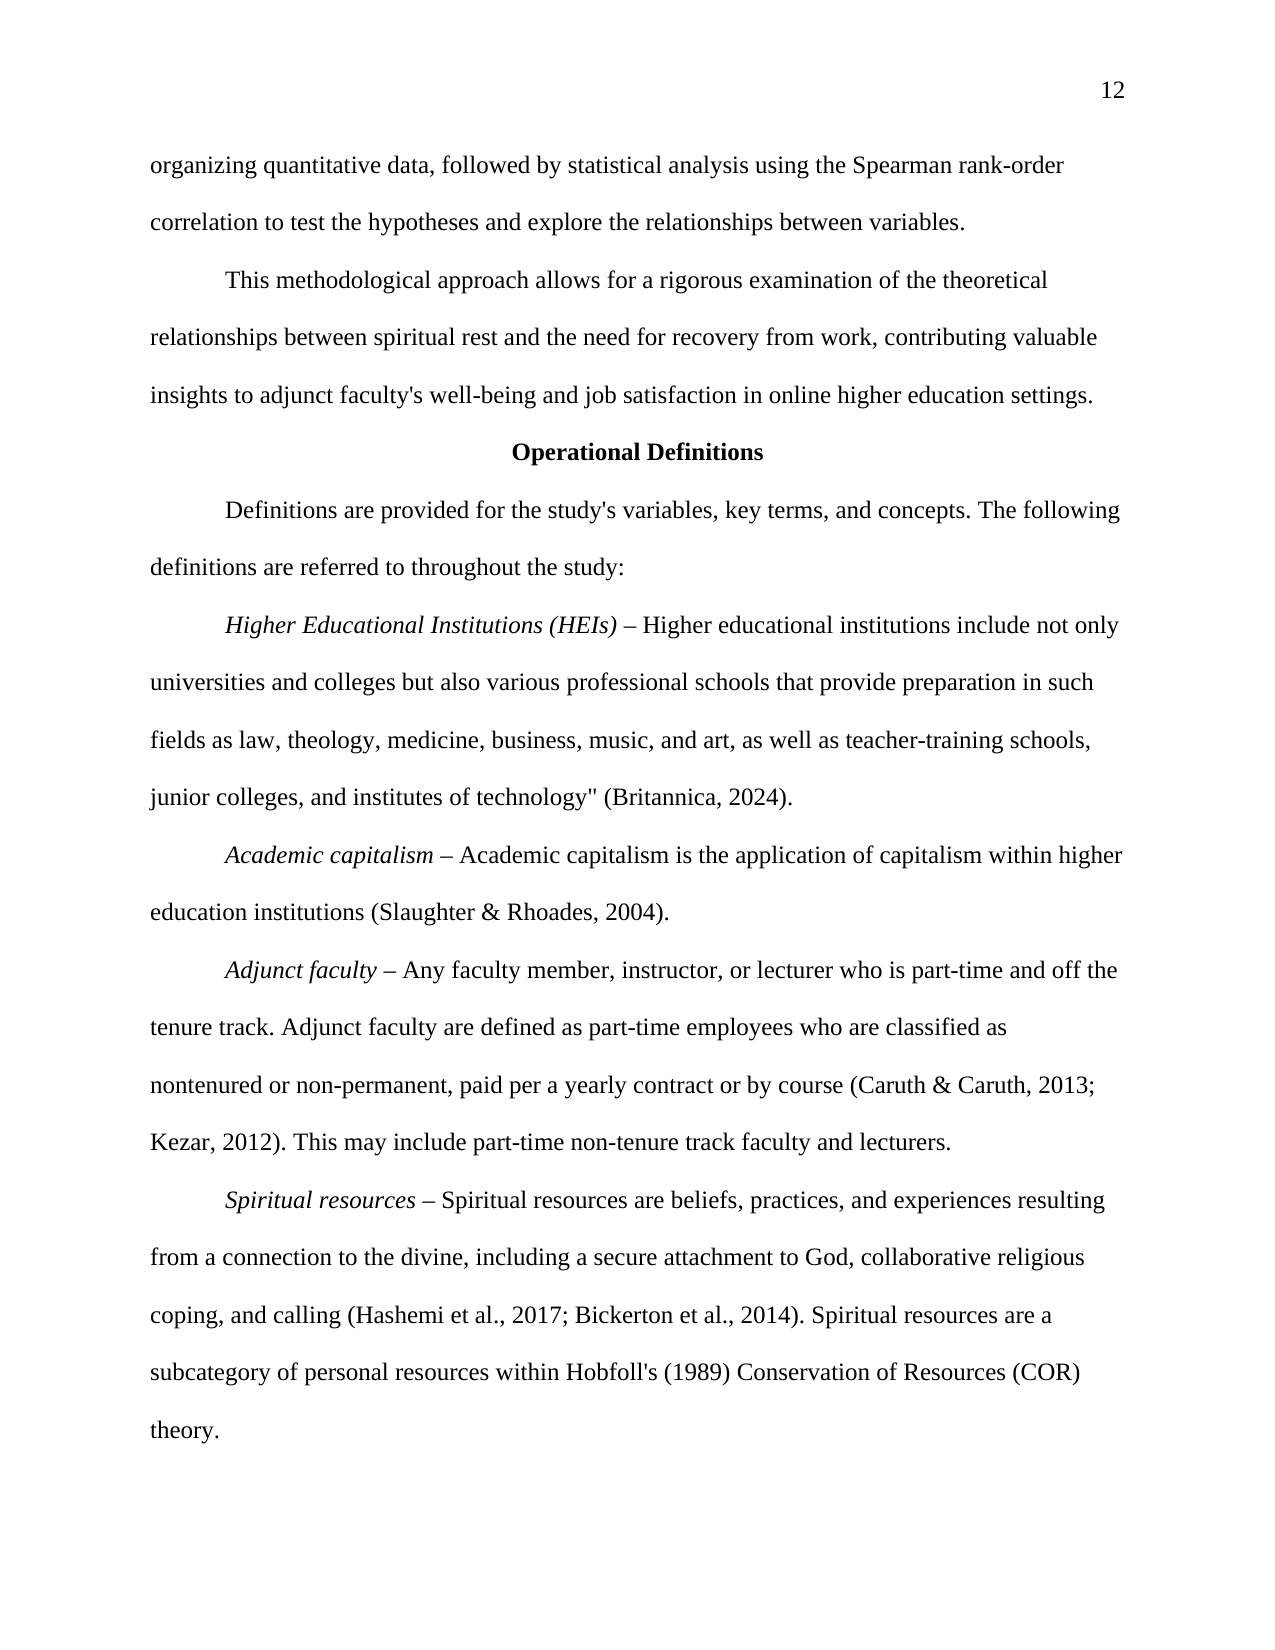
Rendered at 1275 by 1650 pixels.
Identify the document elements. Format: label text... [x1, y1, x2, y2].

text Academic capitalism – Academic capitalism is the application of capitalism within higher education institutions (Slaughter & Rhoades, 2004). [150, 840, 1125, 926]
text This methodological approach allows for a rigorous examination of the theoretical relationships between spiritual rest and the need for recovery from work, contributing valuable insights to adjunct faculty's well-being and job satisfaction in online higher education settings. [150, 265, 1125, 409]
text Adjunct faculty – Any faculty member, instructor, or lecturer who is part-time and off the tenure track. Adjunct faculty are defined as part-time employees who are classified as nontenured or non-permanent, paid per a yearly contract or by course (Caruth & Caruth, 2013; Kezar, 2012). This may include part-time non-tenure track faculty and lecturers. [150, 955, 1125, 1156]
text Spiritual resources – Spiritual resources are beliefs, practices, and experiences resulting from a connection to the divine, including a secure attachment to God, collaborative religious coping, and calling (Hashemi et al., 2017; Bickerton et al., 2014). Spiritual resources are a subcategory of personal resources within Hobfoll's (1989) Conservation of Resources (COR) theory. [150, 1185, 1125, 1444]
text Higher Educational Institutions (HEIs) – Higher educational institutions include not only universities and colleges but also various professional schools that provide preparation in such fields as law, theology, medicine, business, music, and art, as well as teacher-training schools, junior colleges, and institutes of technology" (Britannica, 2024). [150, 610, 1125, 811]
text Definitions are provided for the study's variables, key terms, and concepts. The following definitions are referred to throughout the study: [150, 495, 1125, 581]
subtitle Operational Definitions [150, 437, 1125, 466]
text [150, 150, 1125, 236]
